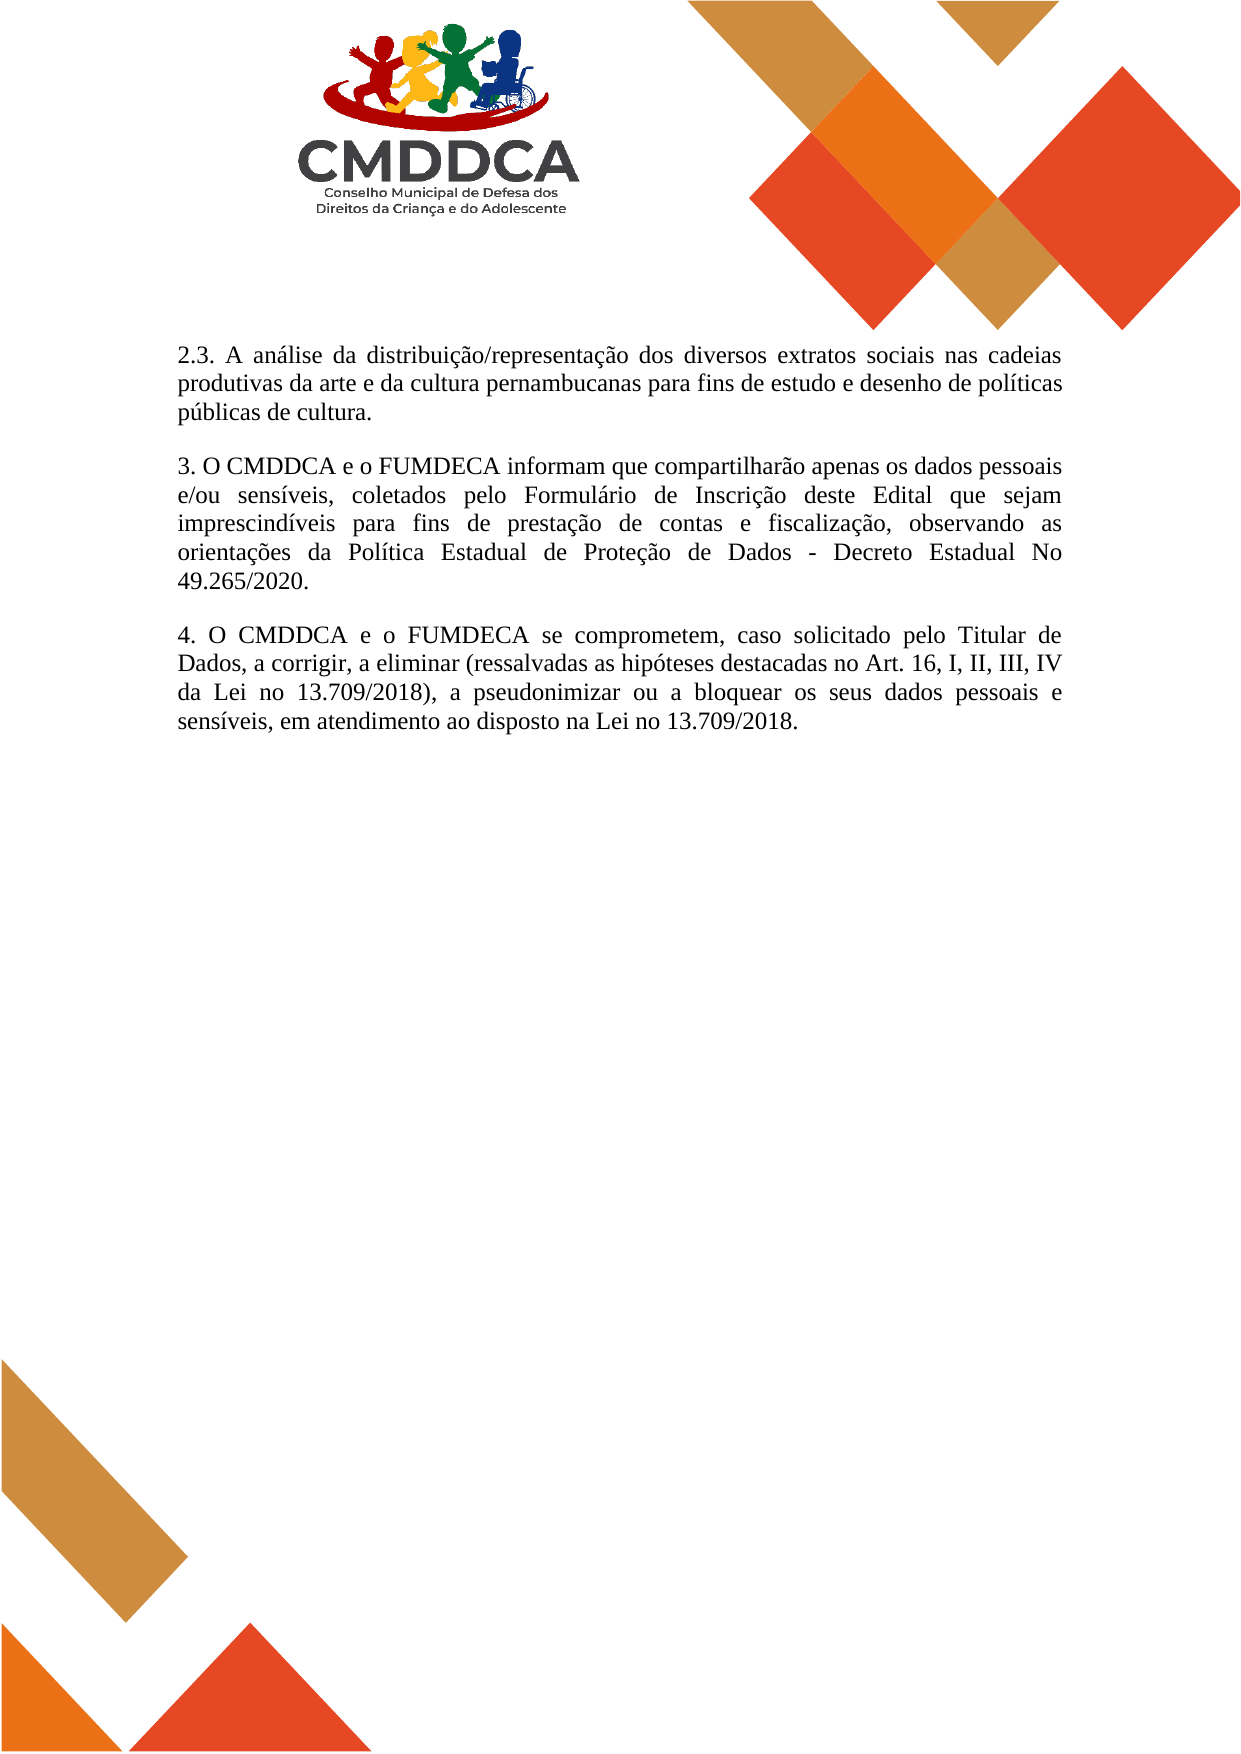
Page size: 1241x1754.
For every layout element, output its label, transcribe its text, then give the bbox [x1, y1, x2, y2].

text 2.3. A análise da distribuição/representação dos diversos extratos sociais nas cadeias produtivas da arte e da cultura pernambucanas para fins de estudo e desenho de políticas públicas de cultura. [177, 340, 1063, 426]
text 4. O CMDDCA e o FUMDECA se comprometem, caso solicitado pelo Titular de Dados, a corrigir, a eliminar (ressalvadas as hipóteses destacadas no Art. 16, I, II, III, IV da Lei no 13.709/2018), a pseudonimizar ou a bloquear os seus dados pessoais e sensíveis, em atendimento ao disposto na Lei no 13.709/2018. [177, 620, 1063, 735]
picture [289, 0, 590, 264]
text 3. O CMDDCA e o FUMDECA informam que compartilharão apenas os dados pessoais e/ou sensíveis, coletados pelo Formulário de Inscrição deste Edital que sejam imprescindíveis para fins de prestação de contas e fiscalização, observando as orientações da Política Estadual de Proteção de Dados - Decreto Estadual No 49.265/2020. [177, 451, 1063, 595]
